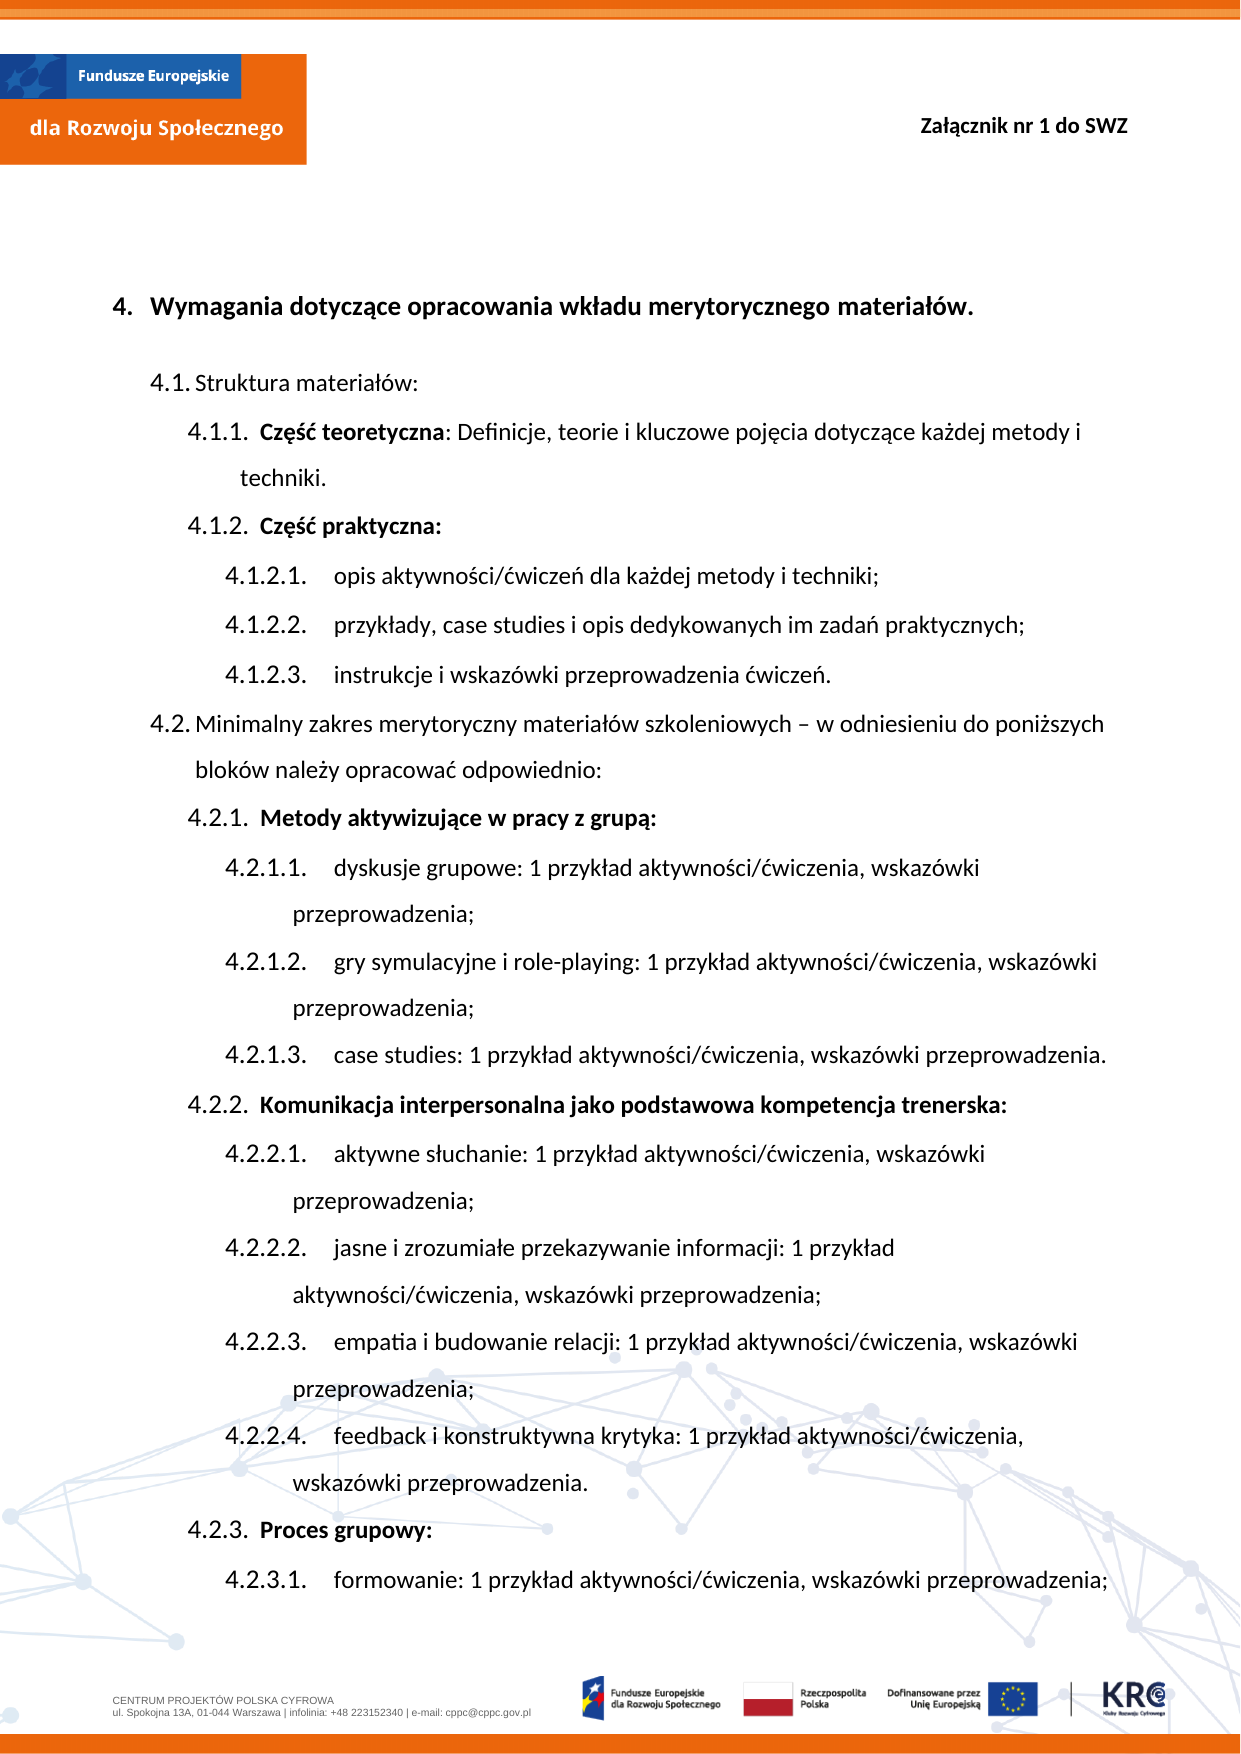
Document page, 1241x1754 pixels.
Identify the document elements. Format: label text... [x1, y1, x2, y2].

list Struktura materiałów: [150, 365, 1128, 398]
list gry symulacyjne i role-playing: 1 przykład aktywności/ćwiczenia, wskazówki przeprowadzenia; [225, 944, 1128, 1022]
list Proces grupowy: [187, 1512, 1128, 1545]
list dyskusje grupowe: 1 przykład aktywności/ćwiczenia, wskazówki przeprowadzenia; [225, 850, 1128, 928]
list empatia i budowanie relacji: 1 przykład aktywności/ćwiczenia, wskazówki przeprowadzenia; [225, 1324, 1128, 1403]
picture [0, 54, 307, 165]
list aktywne słuchanie: 1 przykład aktywności/ćwiczenia, wskazówki przeprowadzenia; [225, 1137, 1128, 1215]
picture [0, 0, 1241, 20]
list instrukcje i wskazówki przeprowadzenia ćwiczeń. [225, 657, 1128, 690]
list formowanie: 1 przykład aktywności/ćwiczenia, wskazówki przeprowadzenia; [225, 1562, 1128, 1595]
list Komunikacja interpersonalna jako podstawowa kompetencja trenerska: [187, 1087, 1128, 1120]
list case studies: 1 przykład aktywności/ćwiczenia, wskazówki przeprowadzenia. [225, 1038, 1128, 1071]
list Metody aktywizujące w pracy z grupą: [187, 800, 1128, 833]
list Minimalny zakres merytoryczny materiałów szkoleniowych – w odniesieniu do poniższych bloków należy opracować odpowiednio: [150, 706, 1128, 785]
list feedback i konstruktywna krytyka: 1 przykład aktywności/ćwiczenia, wskazówki przeprowadzenia. [225, 1418, 1128, 1497]
list przykłady, case studies i opis dedykowanych im zadań praktycznych; [225, 607, 1128, 640]
subtitle Wymagania dotyczące opracowania wkładu merytorycznego materiałów. [112, 289, 1128, 322]
list jasne i zrozumiałe przekazywanie informacji: 1 przykład aktywności/ćwiczenia, wskazówki przeprowadzenia; [225, 1231, 1128, 1309]
list opis aktywności/ćwiczeń dla każdej metody i techniki; [225, 558, 1128, 591]
list Część praktyczna: [187, 508, 1128, 541]
list Część teoretyczna: Definicje, teorie i kluczowe pojęcia dotyczące każdej metody i techniki. [187, 414, 1128, 493]
picture [0, 1343, 1241, 1754]
